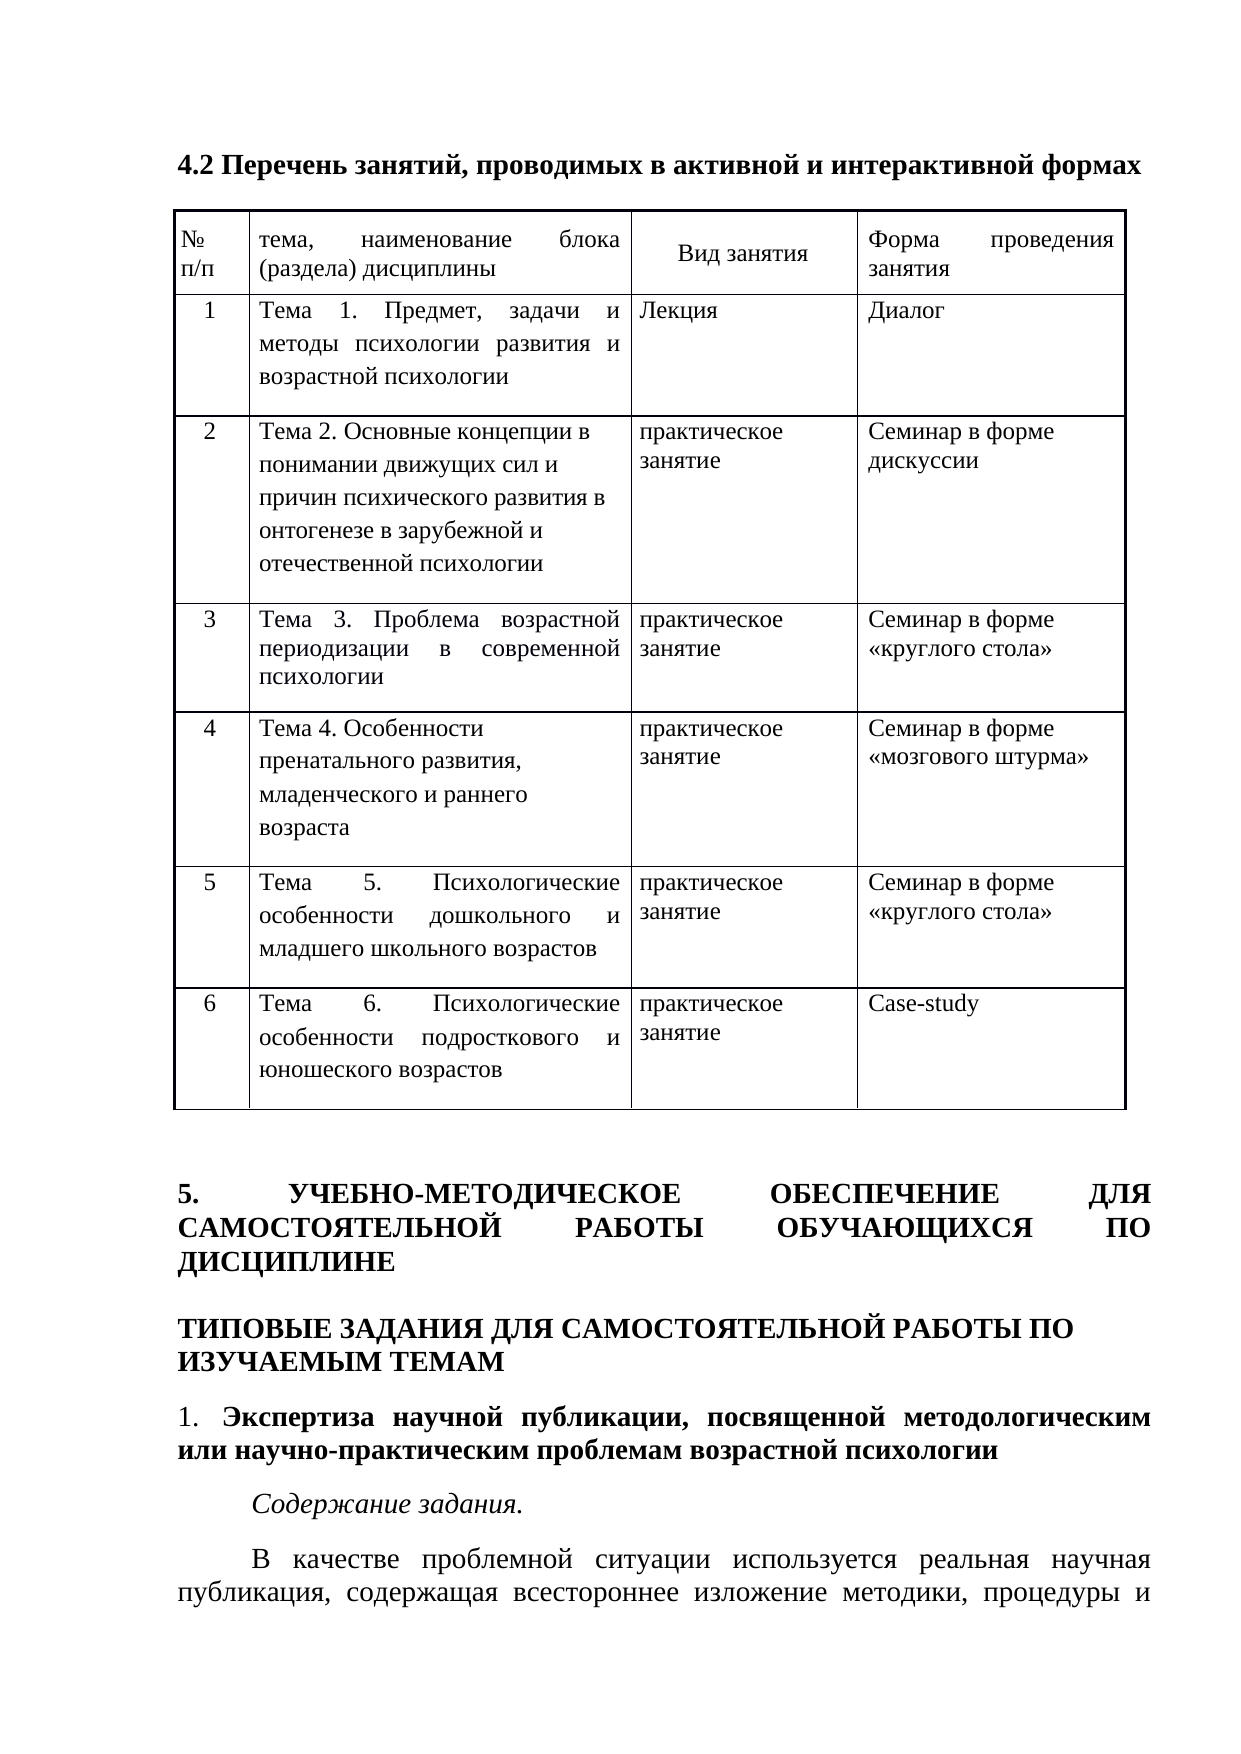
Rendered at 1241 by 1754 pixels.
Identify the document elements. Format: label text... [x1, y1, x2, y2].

table_cell 5 [176, 867, 249, 987]
table_cell Семинар в форме «круглого стола» [858, 604, 1124, 711]
table_cell практическое занятие [632, 604, 857, 711]
table_header Вид занятия [632, 212, 857, 293]
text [177, 1541, 1152, 1608]
table_header Форма проведения занятия [858, 212, 1124, 293]
table_cell 6 [176, 989, 249, 1108]
table_cell Тема 3. Проблема возрастной периодизации в современной психологии [250, 604, 631, 711]
table_cell Лекция [632, 295, 857, 415]
text 4.2 Перечень занятий, проводимых в активной и интерактивной формах [177, 147, 1152, 180]
table_cell Семинар в форме дискуссии [858, 417, 1124, 602]
table_cell практическое занятие [632, 867, 857, 987]
table_cell 3 [176, 604, 249, 711]
table_cell Тема 4. Особенности пренатального развития, младенческого и раннего возраста [250, 713, 631, 866]
table_cell 2 [176, 417, 249, 602]
table_header тема, наименование блока (раздела) дисциплины [250, 212, 631, 293]
table_cell Тема 1. Предмет, задачи и методы психологии развития и возрастной психологии [250, 295, 631, 415]
table_cell Сase-study [858, 989, 1124, 1108]
table_cell 4 [176, 713, 249, 866]
table_cell 1 [176, 295, 249, 415]
table_cell Тема 6. Психологические особенности подросткового и юношеского возрастов [250, 989, 631, 1108]
table_cell Семинар в форме «круглого стола» [858, 867, 1124, 987]
table_cell Диалог [858, 295, 1124, 415]
table_cell практическое занятие [632, 989, 857, 1108]
table_cell Тема 5. Психологические особенности дошкольного и младшего школьного возрастов [250, 867, 631, 987]
table_cell практическое занятие [632, 713, 857, 866]
table_cell Тема 2. Основные концепции в понимании движущих сил и причин психического развития в онтогенезе в зарубежной и отечественной психологии [250, 417, 631, 602]
list Экспертиза научной публикации, посвященной методологическим или научно-практическим проблемам возрастной психологии [177, 1399, 1152, 1466]
table_cell Семинар в форме «мозгового штурма» [858, 713, 1124, 866]
table_header № п/п [176, 212, 249, 293]
table_cell практическое занятие [632, 417, 857, 602]
text Содержание задания. [251, 1487, 1152, 1520]
text 5. УЧЕБНО-МЕТОДИЧЕСКОЕ ОБЕСПЕЧЕНИЕ ДЛЯ САМОСТОЯТЕЛЬНОЙ РАБОТЫ ОБУЧАЮЩИХСЯ ПО ДИСЦИПЛИНЕ [177, 1177, 1152, 1277]
text ТИПОВЫЕ ЗАДАНИЯ ДЛЯ САМОСТОЯТЕЛЬНОЙ РАБОТЫ ПО ИЗУЧАЕМЫМ ТЕМАМ [177, 1311, 1152, 1378]
